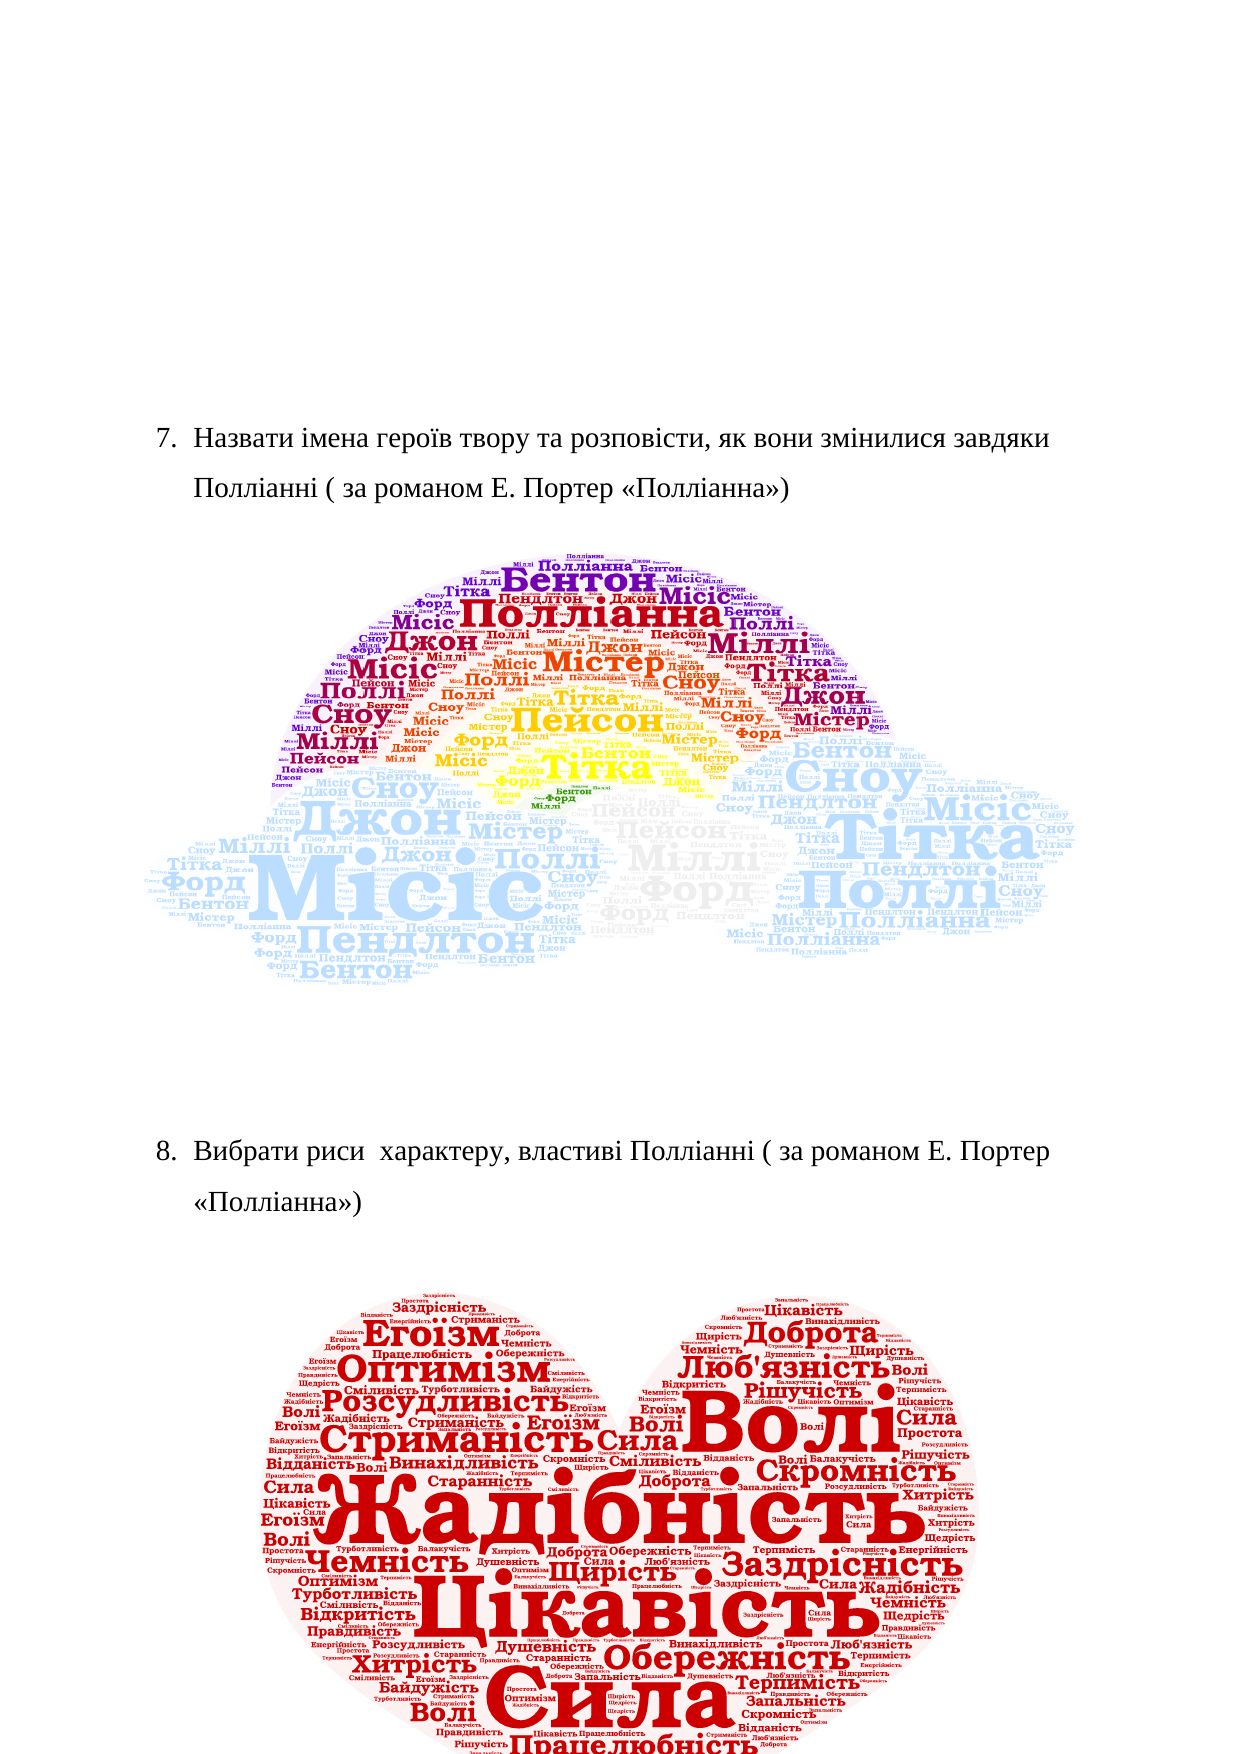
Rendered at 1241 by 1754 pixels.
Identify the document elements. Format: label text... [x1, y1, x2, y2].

picture [118, 541, 1106, 1000]
list Назвати імена героїв твору та розповісти, як вони змінилися завдяки Полліанні ( за романом Е. Портер «Полліанна») [156, 420, 1181, 504]
picture [240, 1276, 997, 1754]
list Вибрати риси характеру, властиві Полліанні ( за романом Е. Портер «Полліанна») [156, 1133, 1181, 1217]
